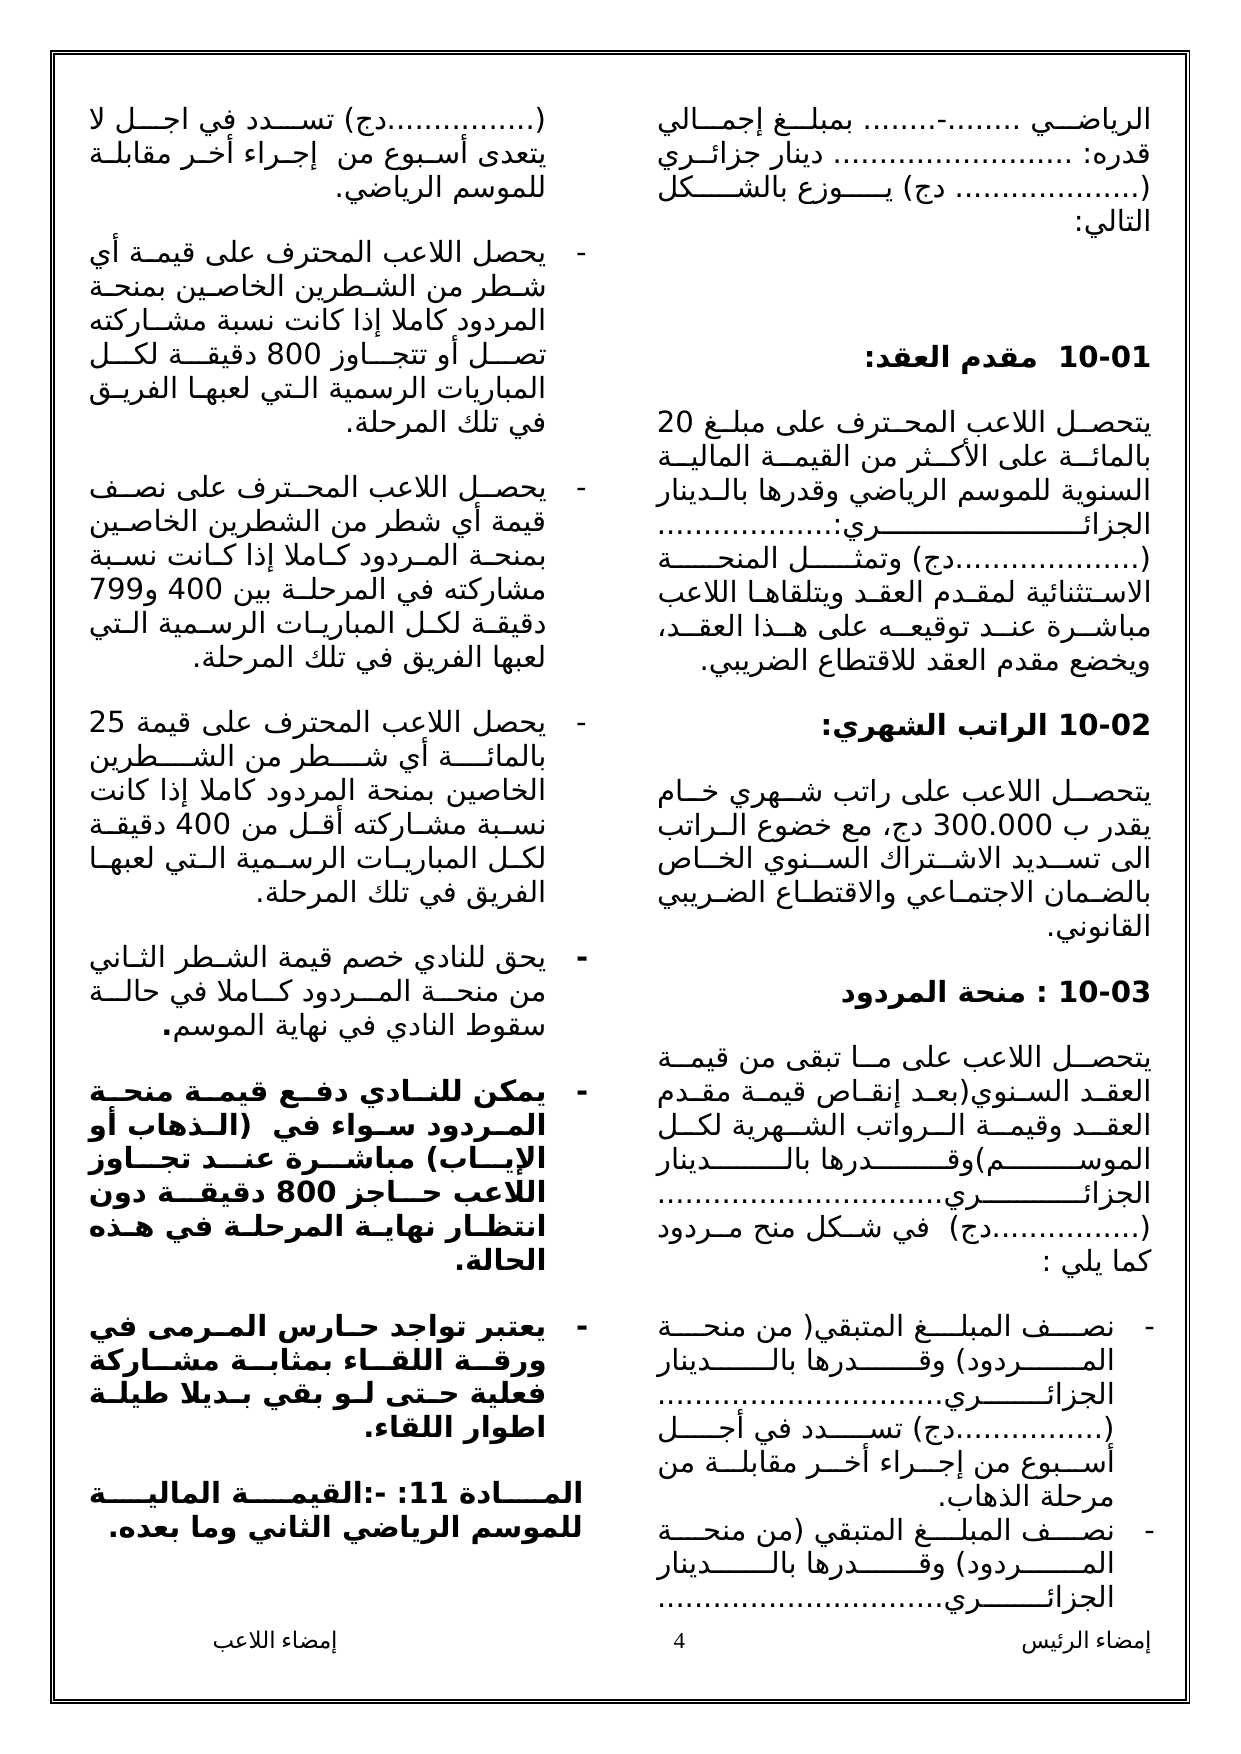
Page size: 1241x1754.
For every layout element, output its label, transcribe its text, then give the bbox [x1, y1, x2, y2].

text يتحصل اللاعب على ما تبقى من قيمة العقد السنوي(بعد إنقاص قيمة مقدم العقد وقيمة الرواتب الشهرية لكل الموسم)وقدرها بالدينار الجزائري............................... (................دج) في شكل منح مردود كما يلي : [657, 1040, 1152, 1278]
list نصف المبلغ المتبقي (من منحة المردود) وقدرها بالدينار الجزائري............................... (................دج) تسدد في اجل لا يتعدى أسبوع من إجراء أخر مقابلة للموسم الرياضي. [89, 103, 576, 204]
list نصف المبلغ المتبقي (من منحة المردود) وقدرها بالدينار الجزائري............................... (................دج) تسدد في اجل لا يتعدى أسبوع من إجراء أخر مقابلة للموسم الرياضي. [657, 1513, 1144, 1615]
list يحصل اللاعب المحترف على نصف قيمة أي شطر من الشطرين الخاصين بمنحة المردود كاملا إذا كانت نسبة مشاركته في المرحلة بين 400 و799 دقيقة لكل المباريات الرسمية التي لعبها الفريق في تلك المرحلة. [89, 471, 576, 674]
list يحق للنادي خصم قيمة الشطر الثاني من منحة المردود كاملا في حالة سقوط النادي في نهاية الموسم. [89, 941, 576, 1043]
list يعتبر تواجد حارس المرمى في ورقة اللقاء بمثابة مشاركة فعلية حتى لو بقي بديلا طيلة اطوار اللقاء. [89, 1309, 576, 1445]
text 10-02 الراتب الشهري: [657, 709, 1152, 743]
text يتحصل اللاعب المحترف على مبلغ 20 بالمائة على الأكثر من القيمة المالية السنوية للموسم الرياضي وقدرها بالدينار الجزائري:...................(....................دج) وتمثل المنحة الاستثنائية لمقدم العقد ويتلقاها اللاعب مباشرة عند توقيعه على هذا العقد، ويخضع مقدم العقد للاقتطاع الضريبي. [657, 406, 1152, 677]
list نصف المبلغ المتبقي( من منحة المردود) وقدرها بالدينار الجزائري............................... (................دج) تسدد في أجل أسبوع من إجراء أخر مقابلة من مرحلة الذهاب. [657, 1309, 1144, 1513]
text يتحصل اللاعب على راتب شهري خام يقدر ب 300.000 دج، مع خضوع الراتب الى تسديد الاشتراك السنوي الخاص بالضمان الاجتماعي والاقتطاع الضريبي القانوني. [657, 774, 1152, 944]
list يمكن للنادي دفع قيمة منحة المردود سواء في (الذهاب أو الإياب) مباشرة عند تجاوز اللاعب حاجز 800 دقيقة دون انتظار نهاية المرحلة في هذه الحالة. [89, 1074, 576, 1278]
text المادة 11: -:القيمة المالية للموسم الرياضي الثاني وما بعده. [89, 1476, 583, 1544]
text 10-03 : منحة المردود [657, 975, 1152, 1009]
list يحصل اللاعب المحترف على قيمة 25 بالمائة أي شطر من الشطرين الخاصين بمنحة المردود كاملا إذا كانت نسبة مشاركته أقل من 400 دقيقة لكل المباريات الرسمية التي لعبها الفريق في تلك المرحلة. [89, 706, 576, 909]
text 10-01 مقدم العقد: [657, 341, 1152, 374]
list يحصل اللاعب المحترف على قيمة أي شطر من الشطرين الخاصين بمنحة المردود كاملا إذا كانت نسبة مشاركته تصل أو تتجاوز 800 دقيقة لكل المباريات الرسمية التي لعبها الفريق في تلك المرحلة. [89, 236, 576, 439]
